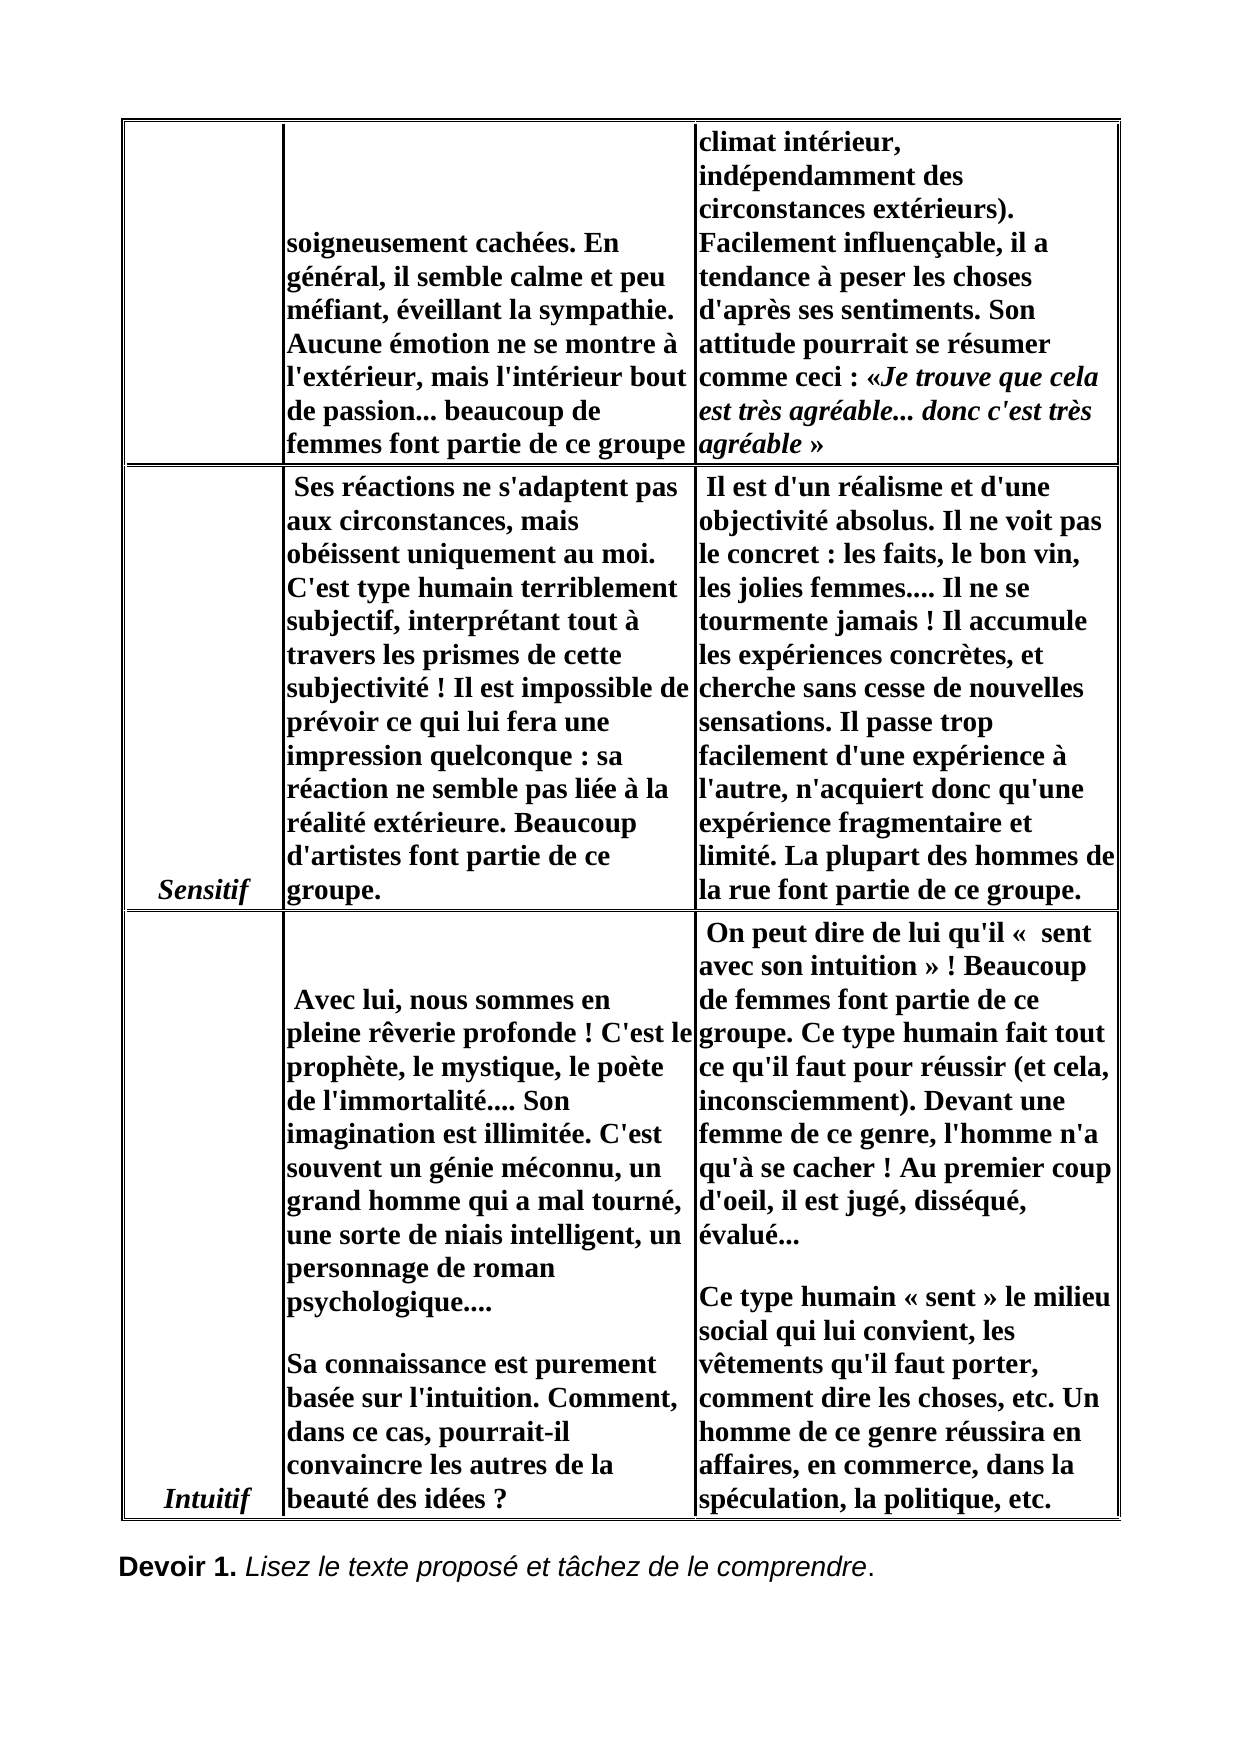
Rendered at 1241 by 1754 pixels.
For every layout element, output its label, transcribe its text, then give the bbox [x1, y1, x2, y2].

table_cell Avec lui, nous sommes en pleine rêverie profonde ! C'est le prophète, le mystique, le poète de l'immortalité.... Son imagination est illimitée. C'est souvent un génie méconnu, un grand homme qui a mal tourné, une sorte de niais intelligent, un personnage de roman psychologique.... Sa connaissance est purement basée sur l'intuition. Comment, dans ce cas, pourrait-il convaincre les autres de la beauté des idées ? [283, 912, 695, 1517]
table_cell Il est d'un réalisme et d'une objectivité absolus. Il ne voit pas le concret : les faits, le bon vin, les jolies femmes.... Il ne se tourmente jamais ! Il accumule les expériences concrètes, et cherche sans cesse de nouvelles sensations. Il passe trop facilement d'une expérience à l'autre, n'acquiert donc qu'une expérience fragmentaire et limité. La plupart des hommes de la rue font partie de ce groupe. [697, 467, 1117, 908]
text Devoir 1. Lisez le texte proposé et tâchez de le comprendre. [118, 1550, 1122, 1582]
table_cell Sentimental [125, 122, 283, 463]
table_cell Sensitif [125, 463, 282, 908]
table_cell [283, 122, 695, 463]
table_cell On peut dire de lui qu'il « sent avec son intuition » ! Beaucoup de femmes font partie de ce groupe. Ce type humain fait tout ce qu'il faut pour réussir (et cela, inconsciemment). Devant une femme de ce genre, l'homme n'a qu'à se cacher ! Au premier coup d'oeil, il est jugé, disséqué, évalué... Ce type humain « sent » le milieu social qui lui convient, les vêtements qu'il faut porter, comment dire les choses, etc. Un homme de ce genre réussira en affaires, en commerce, dans la spéculation, la politique, etc. [695, 912, 1119, 1517]
table_cell Ses réactions ne s'adaptent pas aux circonstances, mais obéissent uniquement au moi. C'est type humain terriblement subjectif, interprétant tout à travers les prismes de cette subjectivité ! Il est impossible de prévoir ce qui lui fera une impression quelconque : sa réaction ne semble pas liée à la réalité extérieure. Beaucoup d'artistes font partie de ce groupe. [285, 467, 694, 908]
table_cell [695, 122, 1119, 463]
table_cell Intuitif [125, 909, 283, 1517]
